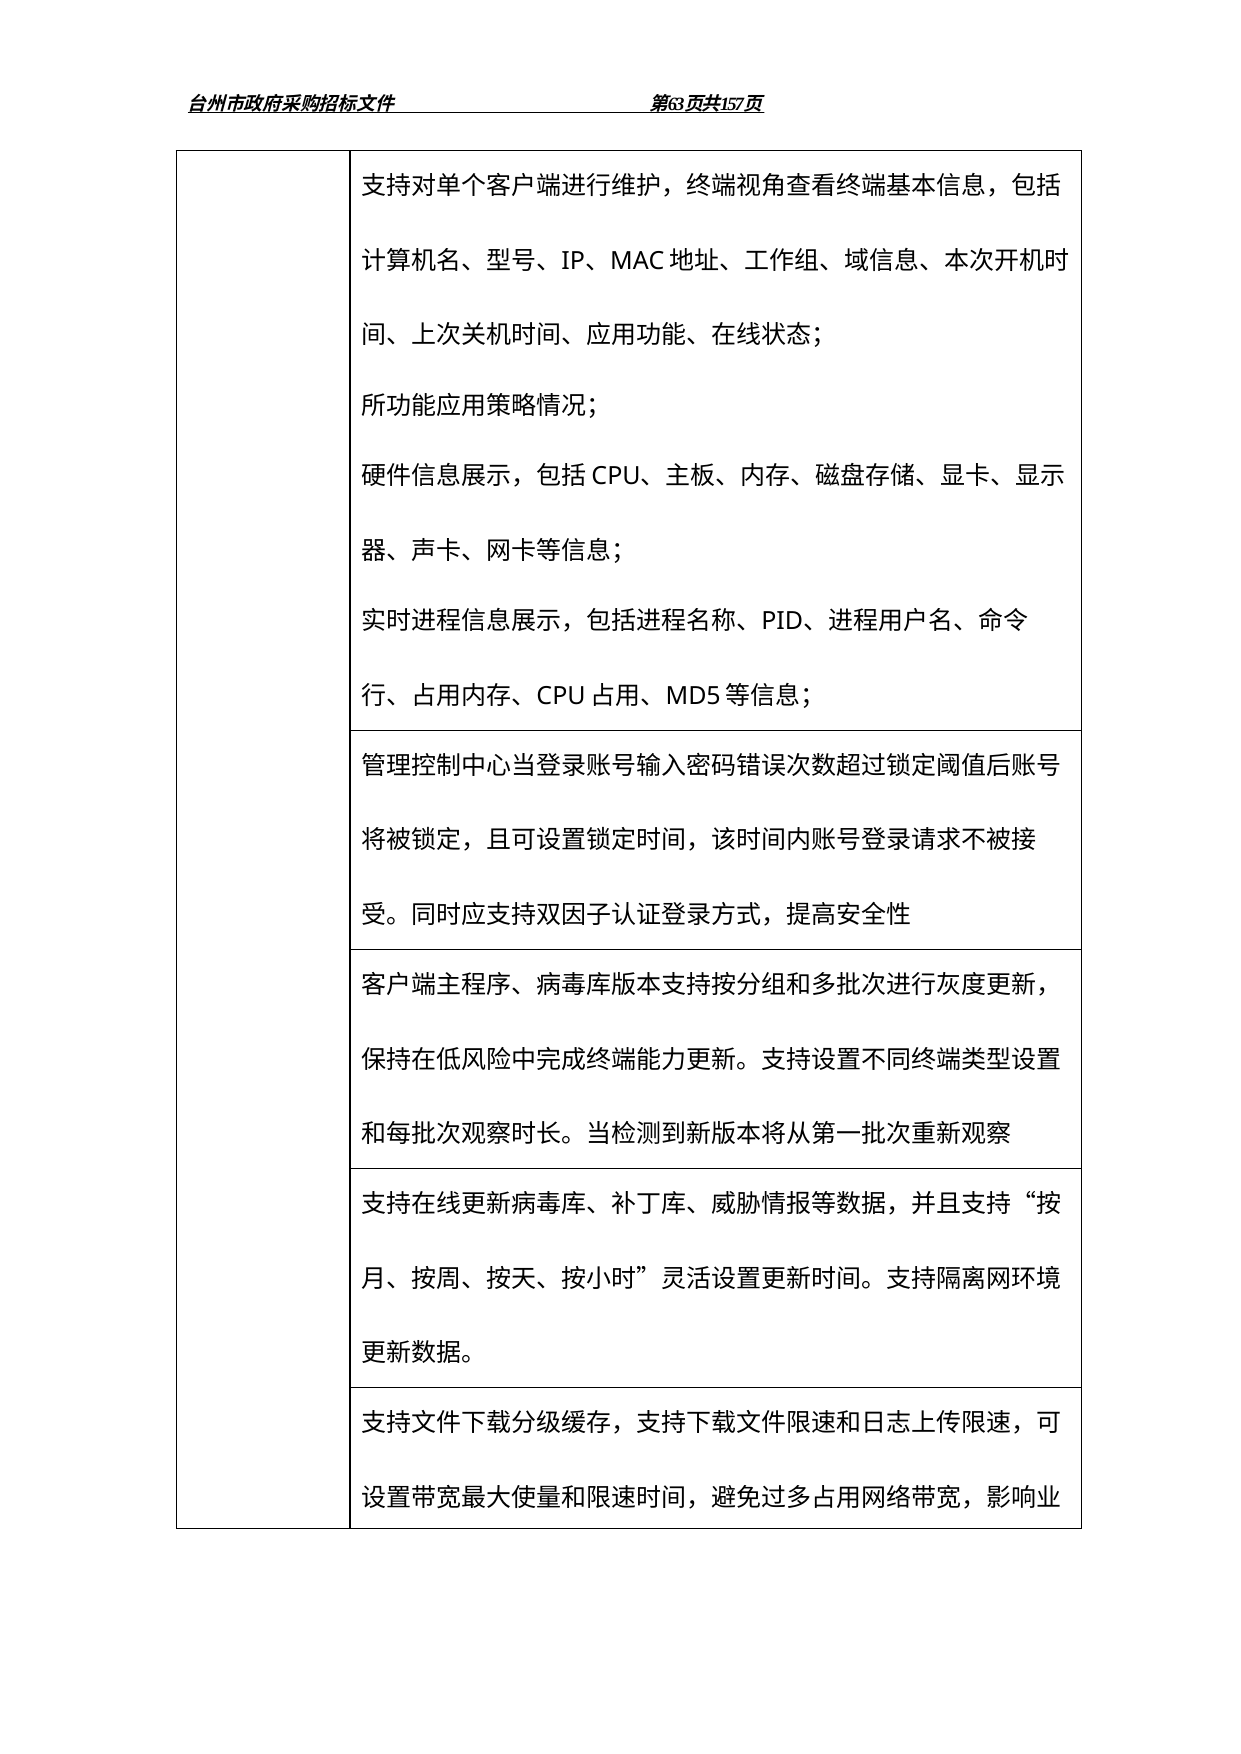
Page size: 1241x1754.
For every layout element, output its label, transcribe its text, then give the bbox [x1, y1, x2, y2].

table_cell 支持对单个客户端进行维护，终端视角查看终端基本信息，包括计算机名、型号、IP、MAC地址、工作组、域信息、本次开机时间、上次关机时间、应用功能、在线状态； 所功能应用策略情况； 硬件信息展示，包括CPU、主板、内存、磁盘存储、显卡、显示器、声卡、网卡等信息； 实时进程信息展示，包括进程名称、PID、进程用户名、命令行、占用内存、CPU占用、MD5等信息； [351, 151, 1081, 730]
table_cell 管理控制中心当登录账号输入密码错误次数超过锁定阈值后账号将被锁定，且可设置锁定时间，该时间内账号登录请求不被接受。同时应支持双因子认证登录方式，提高安全性 [351, 731, 1081, 949]
table_cell 客户端主程序、病毒库版本支持按分组和多批次进行灰度更新，保持在低风险中完成终端能力更新。支持设置不同终端类型设置和每批次观察时长。当检测到新版本将从第一批次重新观察 [351, 950, 1081, 1168]
table_cell 支持在线更新病毒库、补丁库、威胁情报等数据，并且支持“按月、按周、按天、按小时”灵活设置更新时间。支持隔离网环境更新数据。 [351, 1169, 1081, 1387]
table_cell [351, 1388, 1081, 1528]
